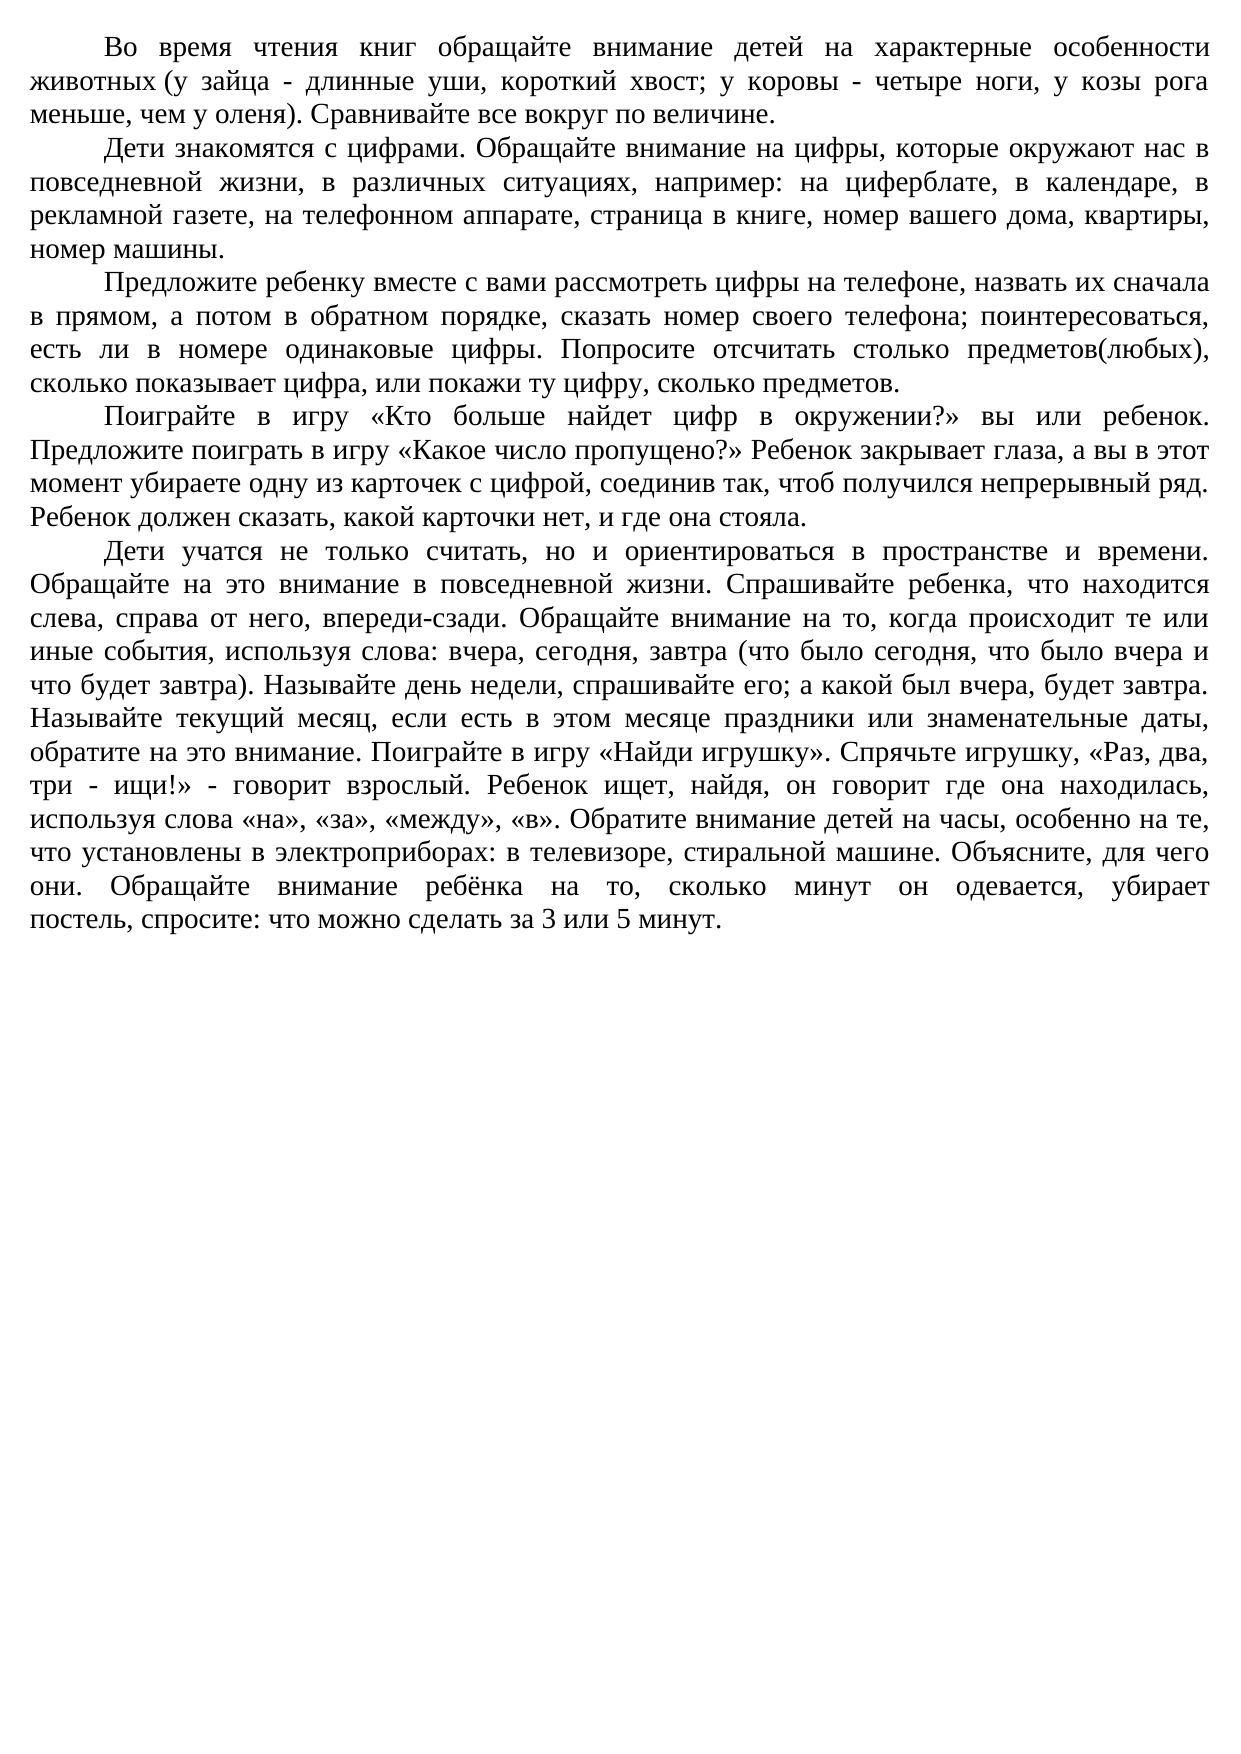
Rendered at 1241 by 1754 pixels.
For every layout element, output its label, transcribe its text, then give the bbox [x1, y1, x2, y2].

text Предложите ребенку вместе с вами рассмотреть цифры на телефоне, назвать их сначала в прямом, а потом в обратном порядке, сказать номер своего телефона; поинтересоваться, есть ли в номере одинаковые цифры. Попросите отсчитать столько предметов(любых), сколько показывает цифра, или покажи ту цифру, сколько предметов. [29, 264, 1211, 398]
text Дети знакомятся с цифрами. Обращайте внимание на цифры, которые окружают нас в повседневной жизни, в различных ситуациях, например: на циферблате, в календаре, в рекламной газете, на телефонном аппарате, страница в книге, номер вашего дома, квартиры, номер машины. [29, 130, 1211, 264]
text Поиграйте в игру «Кто больше найдет цифр в окружении?» вы или ребенок. Предложите поиграть в игру «Какое число пропущено?» Ребенок закрывает глаза, а вы в этот момент убираете одну из карточек с цифрой, соединив так, чтоб получился непрерывный ряд. Ребенок должен сказать, какой карточки нет, и где она стояла. [29, 398, 1211, 533]
text Дети учатся не только считать, но и ориентироваться в пространстве и времени. Обращайте на это внимание в повседневной жизни. Спрашивайте ребенка, что находится слева, справа от него, впереди-сзади. Обращайте внимание на то, когда происходит те или иные события, используя слова: вчера, сегодня, завтра (что было сегодня, что было вчера и что будет завтра). Называйте день недели, спрашивайте его; а какой был вчера, будет завтра. Называйте текущий месяц, если есть в этом месяце праздники или знаменательные даты, обратите на это внимание. Поиграйте в игру «Найди игрушку». Спрячьте игрушку, «Раз, два, три - ищи!» - говорит взрослый. Ребенок ищет, найдя, он говорит где она находилась, используя слова «на», «за», «между», «в». Обратите внимание детей на часы, особенно на те, что установлены в электроприборах: в телевизоре, стиральной машине. Объясните, для чего они. Обращайте внимание ребёнка на то, сколько минут он одевается, убирает постель, спросите: что можно сделать за 3 или 5 минут. [29, 533, 1211, 935]
text Во время чтения книг обращайте внимание детей на характерные особенности животных (у зайца - длинные уши, короткий хвост; у коровы - четыре ноги, у козы рога меньше, чем у оленя). Сравнивайте все вокруг по величине. [29, 29, 1211, 130]
